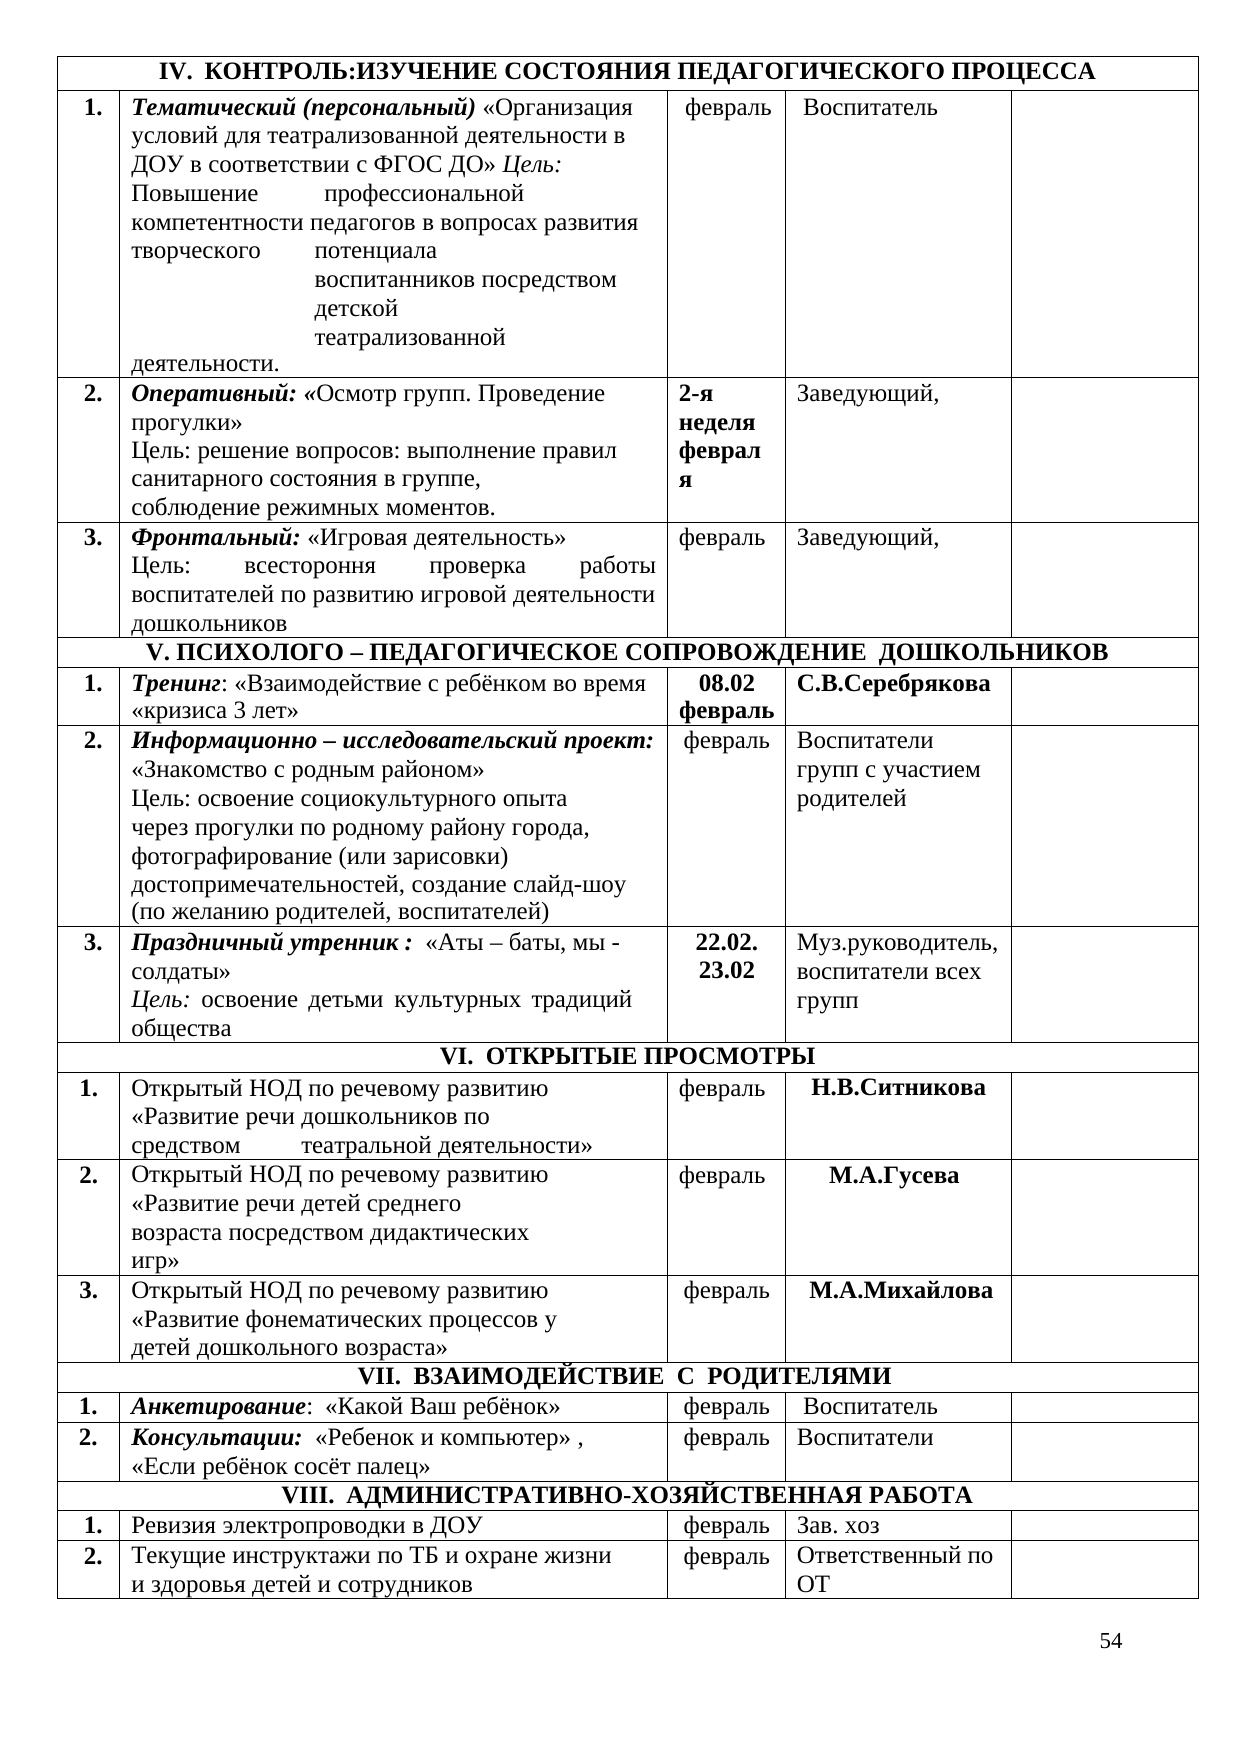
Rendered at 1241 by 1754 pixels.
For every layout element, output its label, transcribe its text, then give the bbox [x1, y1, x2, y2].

table_cell Открытый НОД по речевому развитию «Развитие речи детей среднего возраста посредством дидактических игр» [120, 1160, 667, 1275]
table_cell Текущие инструктажи по ТБ и охране жизни и здоровья детей и сотрудников [120, 1541, 667, 1598]
table_cell февраль [668, 523, 785, 637]
table_cell 2. [58, 1423, 119, 1481]
table_cell 3. [58, 1276, 119, 1361]
table_cell Ответственный по ОТ [786, 1541, 1011, 1598]
table_cell Зав. хоз [786, 1511, 1011, 1540]
table_cell февраль [668, 1393, 785, 1422]
table_cell [1012, 1511, 1198, 1540]
table_cell [1012, 378, 1198, 521]
table_cell 2. [58, 726, 119, 926]
table_cell 08.02 февраль [668, 668, 785, 725]
table_cell 22.02. 23.02 [668, 927, 785, 1042]
table_cell февраль [668, 1073, 785, 1159]
table_cell [1012, 1541, 1198, 1598]
table_cell М.А.Гусева [786, 1160, 1011, 1275]
table_cell 1. [58, 1393, 119, 1422]
table_cell февраль [668, 726, 785, 926]
table_cell [1012, 91, 1198, 377]
table_cell Праздничный утренник : «Аты – баты, мы - солдаты» Цель: освоение детьми культурных традиций общества [120, 927, 667, 1042]
table_cell февраль [668, 91, 785, 377]
table_cell VII. ВЗАИМОДЕЙСТВИЕ С РОДИТЕЛЯМИ [58, 1363, 1198, 1392]
table_cell Муз.руководитель, воспитатели всех групп [786, 927, 1011, 1042]
table_cell 2. [58, 1541, 119, 1598]
table_cell 3. [58, 523, 119, 637]
table_cell 1. [58, 1073, 119, 1159]
table_cell [1012, 1073, 1198, 1159]
table_cell Открытый НОД по речевому развитию «Развитие фонематических процессов у детей дошкольного возраста» [120, 1276, 667, 1361]
table_cell 2. [58, 1160, 119, 1275]
table_cell [1012, 523, 1198, 637]
table_cell [1012, 1393, 1198, 1422]
table_cell С.В.Серебрякова [786, 668, 1011, 725]
table_cell Заведующий, [786, 378, 1011, 521]
table_cell VI. ОТКРЫТЫЕ ПРОСМОТРЫ [58, 1043, 1198, 1072]
table_cell Воспитатель [786, 91, 1011, 377]
table_cell 2-я неделя феврал я [668, 378, 785, 521]
table_cell Консультации: «Ребенок и компьютер» , «Если ребёнок сосёт палец» [120, 1423, 667, 1481]
table_cell февраль [668, 1511, 785, 1540]
table_cell [1012, 726, 1198, 926]
table_cell М.А.Михайлова [786, 1276, 1011, 1361]
table_cell Оперативный: «Осмотр групп. Проведение прогулки» Цель: решение вопросов: выполнение правил санитарного состояния в группе, соблюдение режимных моментов. [120, 378, 667, 521]
table_cell [1012, 1276, 1198, 1361]
table_cell Информационно – исследовательский проект: «Знакомство с родным районом» Цель: освоение социокультурного опыта через прогулки по родному району города, фотографирование (или зарисовки) достопримечательностей, создание слайд-шоу (по желанию родителей, воспитателей) [120, 726, 667, 926]
table_cell февраль [668, 1160, 785, 1275]
table_cell февраль [668, 1423, 785, 1481]
table_cell [1012, 1423, 1198, 1481]
table_cell [1012, 1160, 1198, 1275]
table_header IV. КОНТРОЛЬ:ИЗУЧЕНИЕ СОСТОЯНИЯ ПЕДАГОГИЧЕСКОГО ПРОЦЕССА [58, 57, 1198, 90]
table_cell V. ПСИХОЛОГО – ПЕДАГОГИЧЕСКОЕ СОПРОВОЖДЕНИЕ ДОШКОЛЬНИКОВ [58, 638, 1198, 667]
table_cell Н.В.Ситникова [786, 1073, 1011, 1159]
table_cell Заведующий, [786, 523, 1011, 637]
table_cell VIII. АДМИНИСТРАТИВНО-ХОЗЯЙСТВЕННАЯ РАБОТА [58, 1482, 1198, 1510]
table_cell Тематический (персональный) «Организация условий для театрализованной деятельности в ДОУ в соответствии с ФГОС ДО» Цель: Повышение профессиональной компетентности педагогов в вопросах развития творческого потенциала воспитанников посредством детской театрализованной деятельности. [120, 91, 667, 377]
table_cell Воспитатель [786, 1393, 1011, 1422]
table_cell февраль [668, 1541, 785, 1598]
table_cell [1012, 668, 1198, 725]
table_cell Воспитатели групп с участием родителей [786, 726, 1011, 926]
table_cell 1. [58, 1511, 119, 1540]
table_cell Ревизия электропроводки в ДОУ [120, 1511, 667, 1540]
table_cell [1012, 927, 1198, 1042]
table_cell 2. [58, 378, 119, 521]
table_cell 1. [58, 668, 119, 725]
table_cell 1. [58, 91, 119, 377]
table_cell Открытый НОД по речевому развитию «Развитие речи дошкольников по средством театральной деятельности» [120, 1073, 667, 1159]
table_cell февраль [668, 1276, 785, 1361]
table_cell Воспитатели [786, 1423, 1011, 1481]
table_cell Анкетирование: «Какой Ваш ребёнок» [120, 1393, 667, 1422]
table_cell Тренинг: «Взаимодействие с ребёнком во время «кризиса 3 лет» [120, 668, 667, 725]
table_cell Фронтальный: «Игровая деятельность» Цель: всестороння проверка работы воспитателей по развитию игровой деятельности дошкольников [120, 523, 667, 637]
table_cell 3. [58, 927, 119, 1042]
